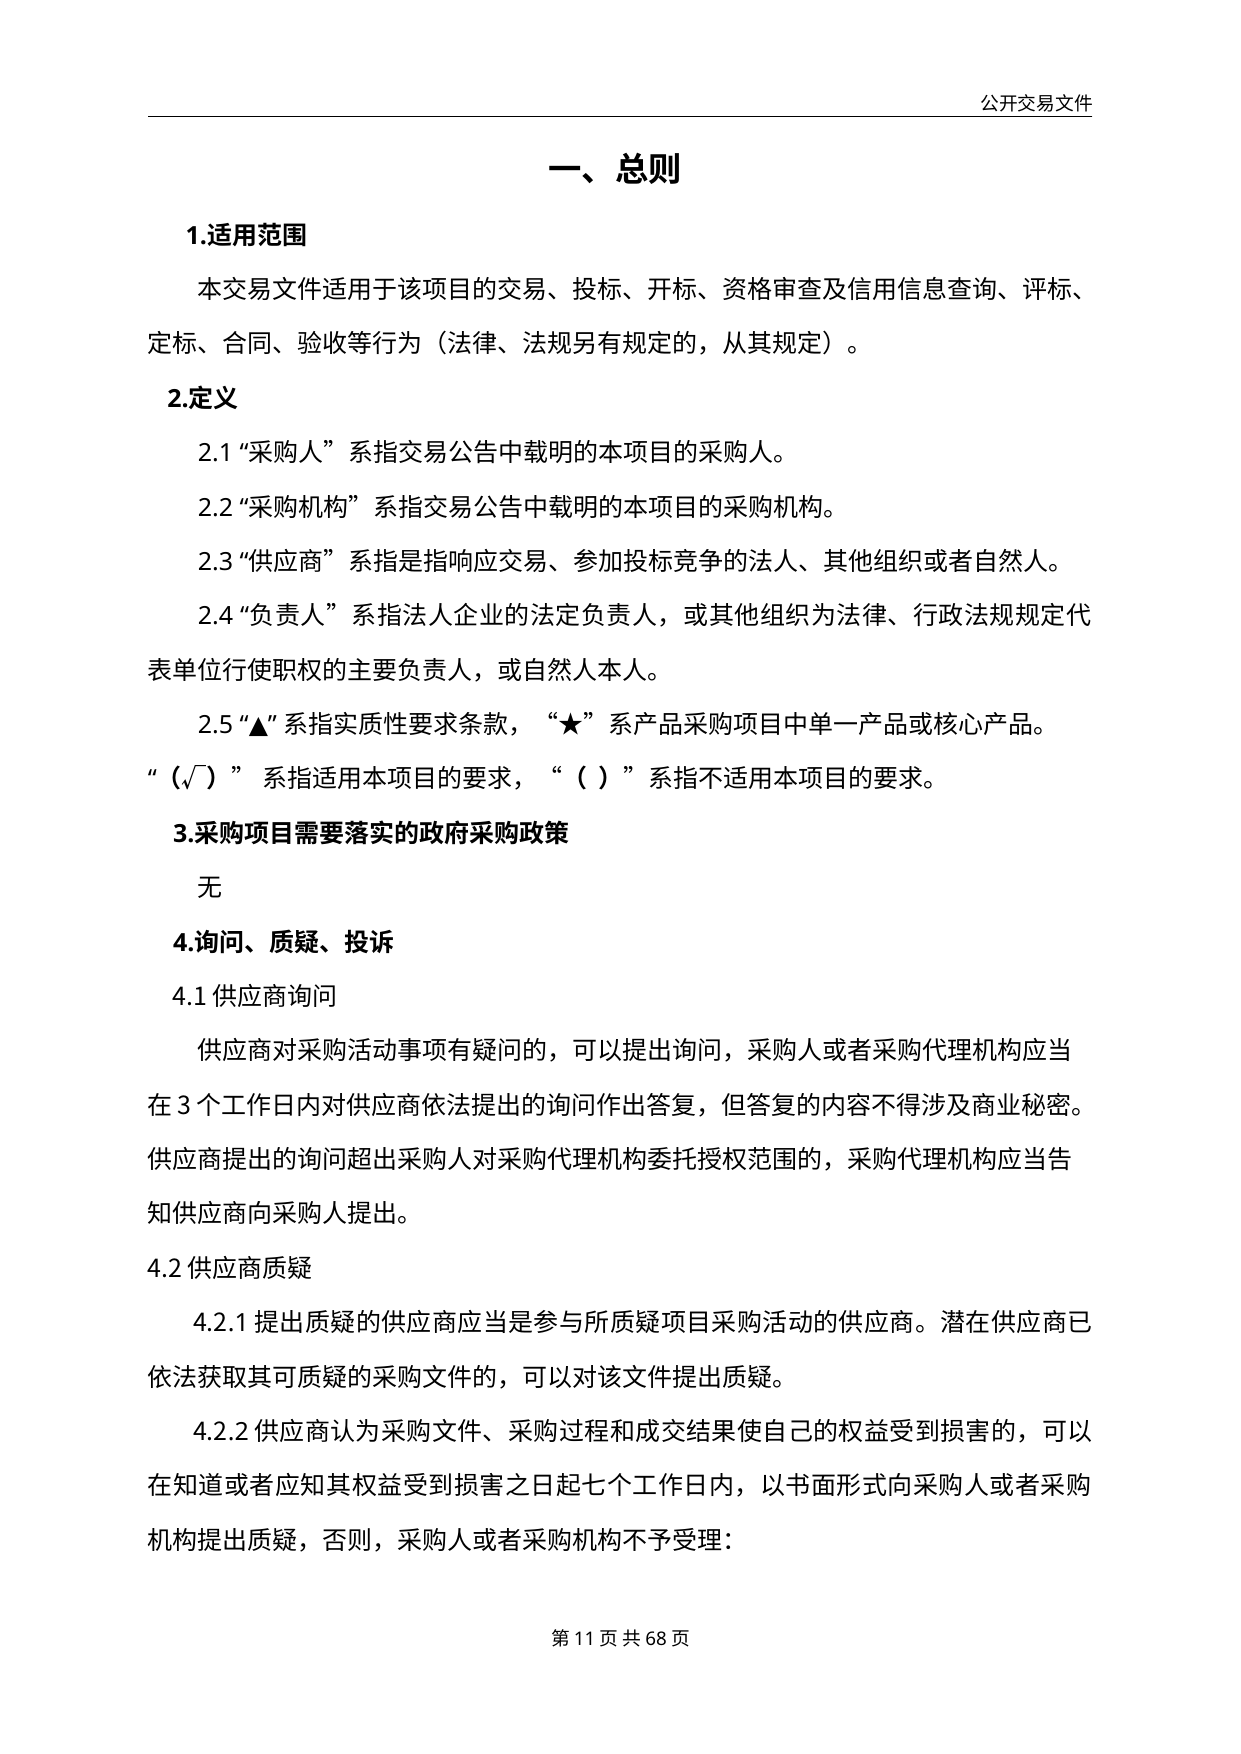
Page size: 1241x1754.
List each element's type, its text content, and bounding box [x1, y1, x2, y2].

text 2.定义 [148, 378, 1092, 414]
text 2.1 “采购人”系指交易公告中载明的本项目的采购人。 [148, 433, 1092, 469]
text 一、总则 [148, 143, 1092, 191]
text 4.2供应商质疑 [148, 1248, 1092, 1284]
text 4.2.2供应商认为采购文件、采购过程和成交结果使自己的权益受到损害的，可以在知道或者应知其权益受到损害之日起七个工作日内，以书面形式向采购人或者采购机构提出质疑，否则，采购人或者采购机构不予受理： [148, 1411, 1092, 1556]
text 1.适用范围 [148, 215, 1092, 251]
text 供应商对采购活动事项有疑问的，可以提出询问，采购人或者采购代理机构应当在3个工作日内对供应商依法提出的询问作出答复，但答复的内容不得涉及商业秘密。供应商提出的询问超出采购人对采购代理机构委托授权范围的，采购代理机构应当告知供应商向采购人提出。 [148, 1031, 1092, 1230]
text 4.1供应商询问 [148, 976, 1092, 1013]
text “（√）” 系指适用本项目的要求，“（ ）”系指不适用本项目的要求。 [148, 759, 1092, 795]
text 2.4 “负责人”系指法人企业的法定负责人，或其他组织为法律、行政法规规定代表单位行使职权的主要负责人，或自然人本人。 [148, 596, 1092, 686]
text 4.2.1提出质疑的供应商应当是参与所质疑项目采购活动的供应商。潜在供应商已依法获取其可质疑的采购文件的，可以对该文件提出质疑。 [148, 1303, 1092, 1393]
text 2.3 “供应商”系指是指响应交易、参加投标竞争的法人、其他组织或者自然人。 [148, 541, 1092, 578]
text 2.5 “▲” 系指实质性要求条款，“★”系产品采购项目中单一产品或核心产品。 [148, 704, 1092, 741]
text 本交易文件适用于该项目的交易、投标、开标、资格审查及信用信息查询、评标、定标、合同、验收等行为（法律、法规另有规定的，从其规定）。 [148, 269, 1092, 360]
text 4.询问、质疑、投诉 [148, 922, 1092, 958]
text 2.2 “采购机构”系指交易公告中载明的本项目的采购机构。 [148, 487, 1092, 523]
text 3.采购项目需要落实的政府采购政策 [148, 813, 1092, 849]
text 无 [148, 868, 1092, 904]
